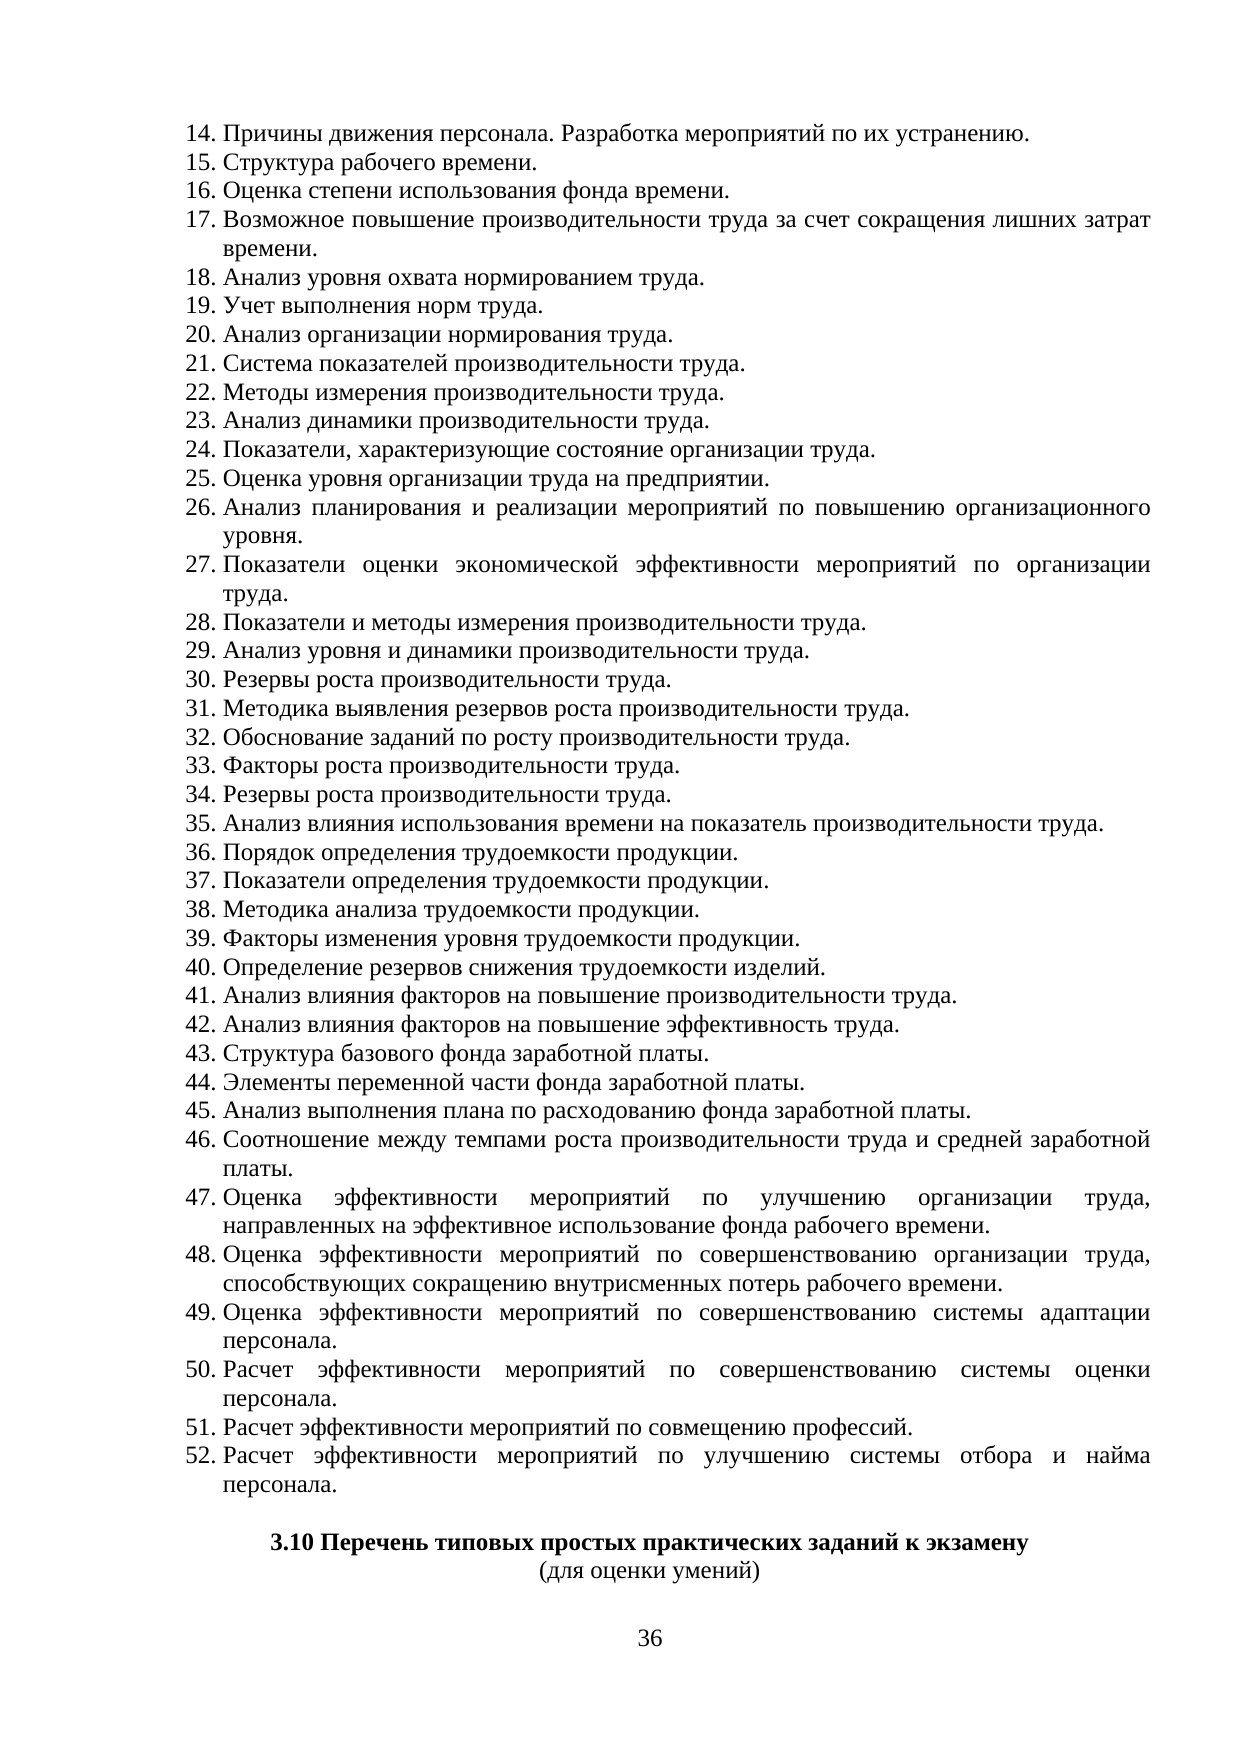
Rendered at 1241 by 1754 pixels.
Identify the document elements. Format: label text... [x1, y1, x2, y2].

list Учет выполнения норм труда. [185, 291, 1152, 319]
list Методы измерения производительности труда. [185, 377, 1152, 406]
list Оценка эффективности мероприятий по совершенствованию системы адаптации персонала. [185, 1297, 1152, 1354]
list Порядок определения трудоемкости продукции. [185, 837, 1152, 866]
list Оценка уровня организации труда на предприятии. [185, 463, 1152, 492]
list Оценка степени использования фонда времени. [185, 176, 1152, 204]
list Расчет эффективности мероприятий по улучшению системы отбора и найма персонала. [185, 1441, 1152, 1498]
list Структура базового фонда заработной платы. [185, 1038, 1152, 1067]
list Оценка эффективности мероприятий по улучшению организации труда, направленных на эффективное использование фонда рабочего времени. [185, 1182, 1152, 1239]
list Соотношение между темпами роста производительности труда и средней заработной платы. [185, 1124, 1152, 1182]
list Возможное повышение производительности труда за счет сокращения лишних затрат времени. [185, 204, 1152, 262]
list Резервы роста производительности труда. [185, 779, 1152, 808]
list Анализ уровня и динамики производительности труда. [185, 636, 1152, 664]
list Резервы роста производительности труда. [185, 664, 1152, 693]
list Причины движения персонала. Разработка мероприятий по их устранению. [185, 118, 1152, 147]
list Анализ влияния факторов на повышение производительности труда. [185, 981, 1152, 1009]
list Определение резервов снижения трудоемкости изделий. [185, 952, 1152, 981]
text (для оценки умений) [148, 1556, 1152, 1584]
list Анализ организации нормирования труда. [185, 319, 1152, 348]
list Обоснование заданий по росту производительности труда. [185, 722, 1152, 751]
list Анализ уровня охвата нормированием труда. [185, 262, 1152, 291]
list Анализ планирования и реализации мероприятий по повышению организационного уровня. [185, 492, 1152, 549]
list Расчет эффективности мероприятий по совершенствованию системы оценки персонала. [185, 1354, 1152, 1412]
list Анализ динамики производительности труда. [185, 406, 1152, 434]
list Анализ влияния факторов на повышение эффективность труда. [185, 1009, 1152, 1038]
list Показатели оценки экономической эффективности мероприятий по организации труда. [185, 549, 1152, 607]
list Показатели и методы измерения производительности труда. [185, 607, 1152, 636]
list Расчет эффективности мероприятий по совмещению профессий. [185, 1412, 1152, 1441]
list Показатели, характеризующие состояние организации труда. [185, 434, 1152, 463]
list Оценка эффективности мероприятий по совершенствованию организации труда, способствующих сокращению внутрисменных потерь рабочего времени. [185, 1239, 1152, 1297]
text 3.10 Перечень типовых простых практических заданий к экзамену [148, 1527, 1152, 1556]
list Анализ выполнения плана по расходованию фонда заработной платы. [185, 1096, 1152, 1124]
list Методика анализа трудоемкости продукции. [185, 894, 1152, 923]
list Элементы переменной части фонда заработной платы. [185, 1067, 1152, 1096]
list Структура рабочего времени. [185, 147, 1152, 176]
list Показатели определения трудоемкости продукции. [185, 866, 1152, 894]
list Факторы роста производительности труда. [185, 751, 1152, 779]
list Методика выявления резервов роста производительности труда. [185, 693, 1152, 722]
list Анализ влияния использования времени на показатель производительности труда. [185, 808, 1152, 837]
list Система показателей производительности труда. [185, 348, 1152, 377]
list Факторы изменения уровня трудоемкости продукции. [185, 923, 1152, 952]
